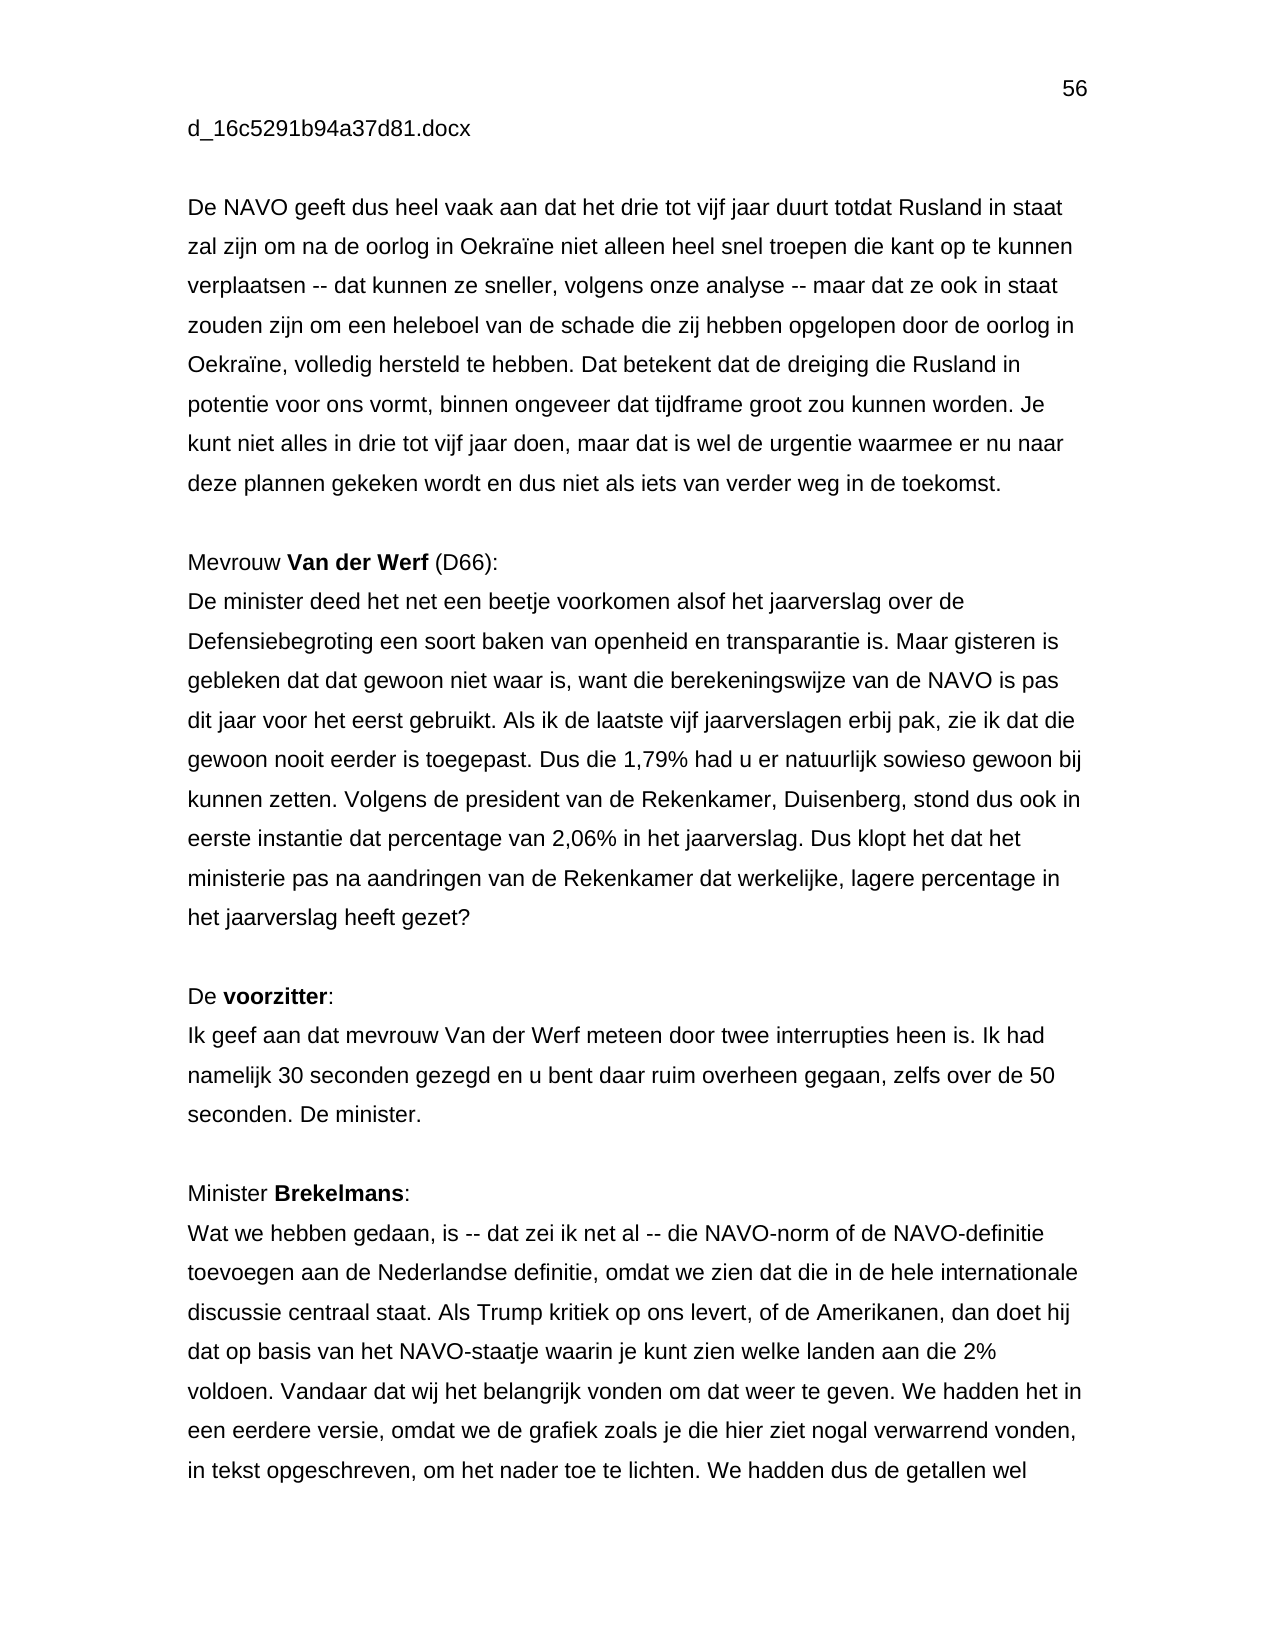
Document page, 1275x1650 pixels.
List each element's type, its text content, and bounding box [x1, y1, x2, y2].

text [187, 1220, 1087, 1483]
text De minister deed het net een beetje voorkomen alsof het jaarverslag over de Defensiebegroting een soort baken van openheid en transparantie is. Maar gisteren is gebleken dat dat gewoon niet waar is, want die berekeningswijze van de NAVO is pas dit jaar voor het eerst gebruikt. Als ik de laatste vijf jaarverslagen erbij pak, zie ik dat die gewoon nooit eerder is toegepast. Dus die 1,79% had u er natuurlijk sowieso gewoon bij kunnen zetten. Volgens de president van de Rekenkamer, Duisenberg, stond dus ook in eerste instantie dat percentage van 2,06% in het jaarverslag. Dus klopt het dat het ministerie pas na aandringen van de Rekenkamer dat werkelijke, lagere percentage in het jaarverslag heeft gezet? [187, 588, 1087, 930]
text Mevrouw Van der Werf (D66): [187, 549, 1087, 575]
text De NAVO geeft dus heel vaak aan dat het drie tot vijf jaar duurt totdat Rusland in staat zal zijn om na de oorlog in Oekraïne niet alleen heel snel troepen die kant op te kunnen verplaatsen -- dat kunnen ze sneller, volgens onze analyse -- maar dat ze ook in staat zouden zijn om een heleboel van de schade die zij hebben opgelopen door de oorlog in Oekraïne, volledig hersteld te hebben. Dat betekent dat de dreiging die Rusland in potentie voor ons vormt, binnen ongeveer dat tijdframe groot zou kunnen worden. Je kunt niet alles in drie tot vijf jaar doen, maar dat is wel de urgentie waarmee er nu naar deze plannen gekeken wordt en dus niet als iets van verder weg in de toekomst. [187, 193, 1087, 496]
text De voorzitter: [187, 983, 1087, 1009]
text Ik geef aan dat mevrouw Van der Werf meteen door twee interrupties heen is. Ik had namelijk 30 seconden gezegd en u bent daar ruim overheen gegaan, zelfs over de 50 seconden. De minister. [187, 1022, 1087, 1128]
text Minister Brekelmans: [187, 1180, 1087, 1207]
